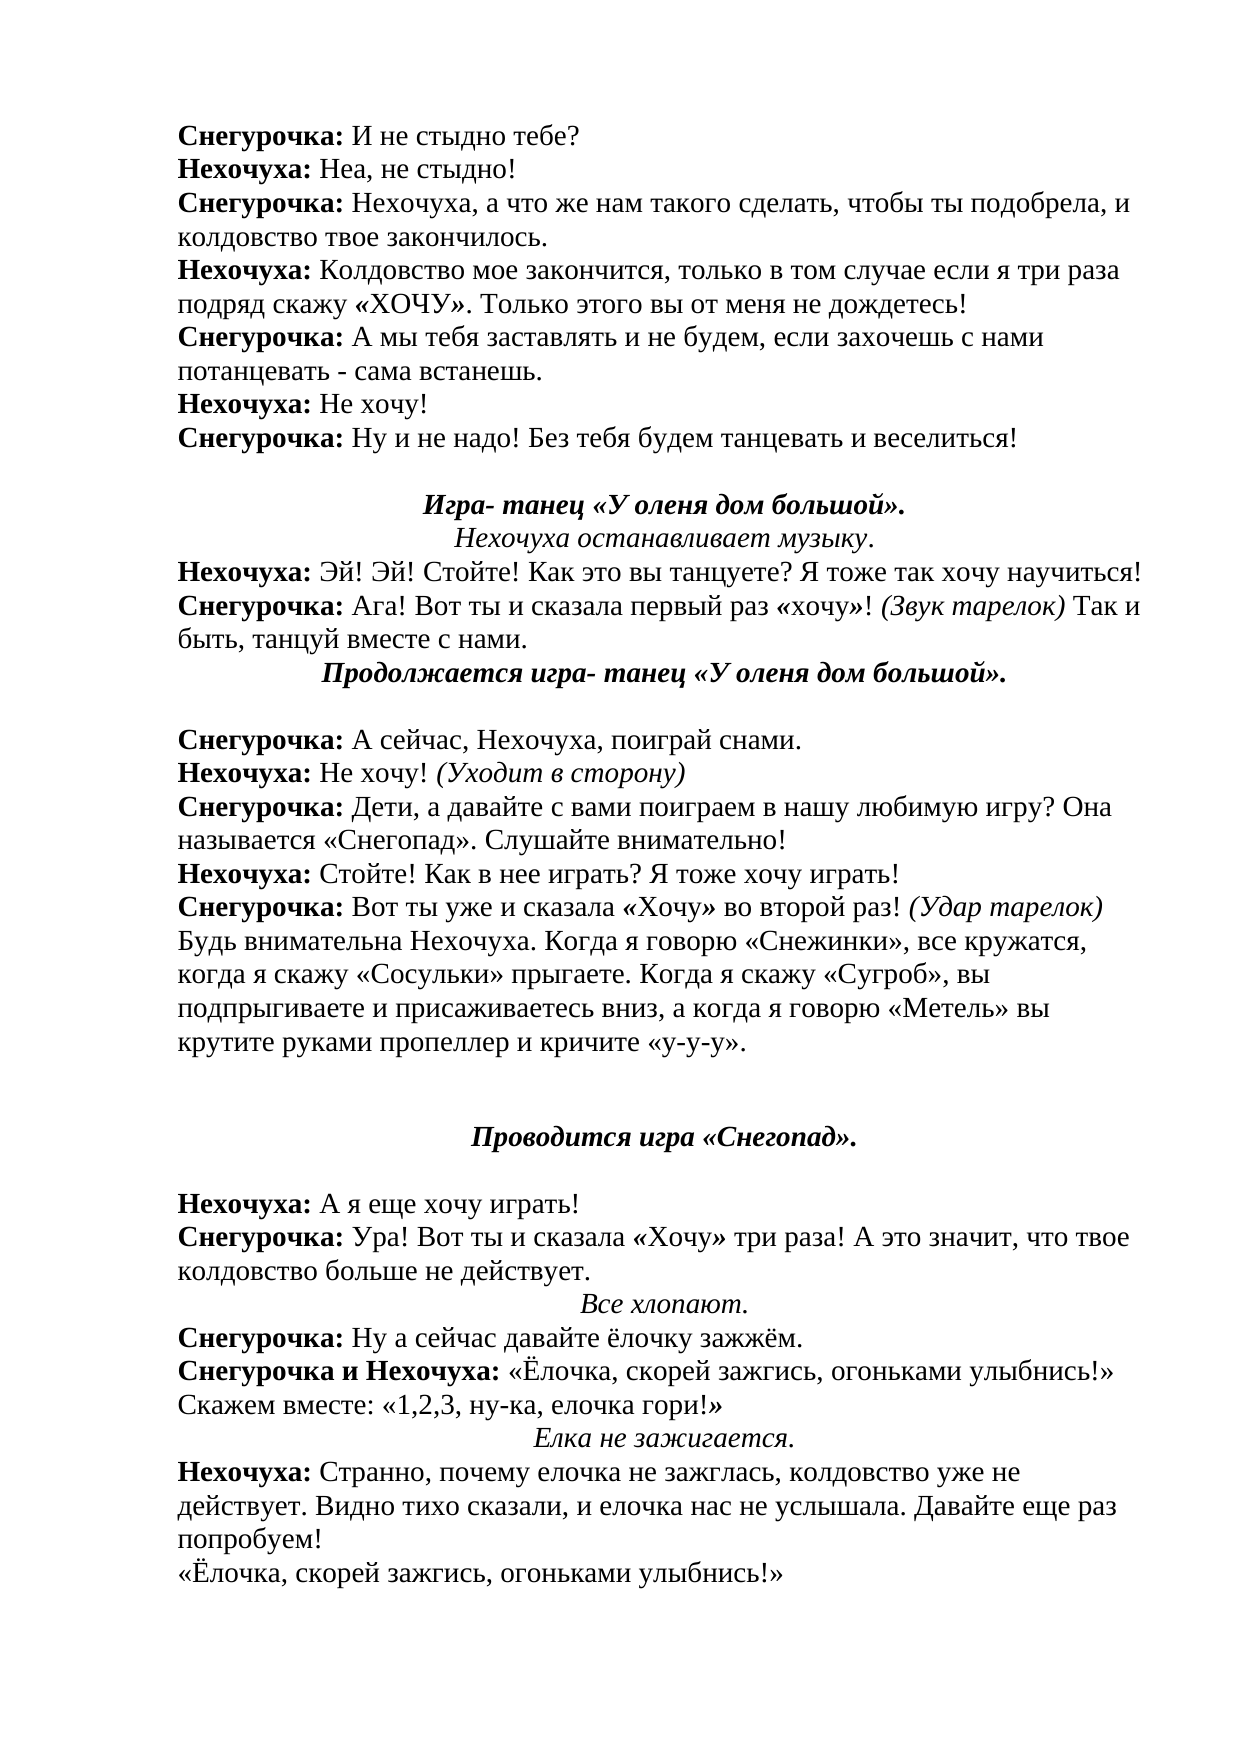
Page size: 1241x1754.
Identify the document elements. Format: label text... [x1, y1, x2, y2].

text Снегурочка: А мы тебя заставлять и не будем, если захочешь с нами потанцевать - сама встанешь. [177, 319, 1152, 386]
text Нехочуха: Странно, почему елочка не зажглась, колдовство уже не действует. Видно тихо сказали, и елочка нас не услышала. Давайте еще раз попробуем! [177, 1454, 1152, 1555]
text Игра- танец «У оленя дом большой». [177, 487, 1152, 521]
text Снегурочка и Нехочуха: «Ёлочка, скорей зажгись, огоньками улыбнись!» [177, 1353, 1152, 1387]
text Нехочуха: Неа, не стыдно! [177, 152, 1152, 185]
text Нехочуха: Не хочу! (Уходит в сторону) [177, 755, 1152, 789]
text Снегурочка: Ну а сейчас давайте ёлочку зажжём. [177, 1320, 1152, 1353]
text Елка не зажигается. [177, 1421, 1152, 1454]
text Нехочуха: Эй! Эй! Стойте! Как это вы танцуете? Я тоже так хочу научиться! [177, 554, 1152, 588]
text Нехочуха: Не хочу! [177, 386, 1152, 420]
text Нехочуха: Колдовство мое закончится, только в том случае если я три раза подряд скажу «ХОЧУ». Только этого вы от меня не дождетесь! [177, 252, 1152, 319]
text Снегурочка: А сейчас, Нехочуха, поиграй снами. [177, 722, 1152, 755]
text Снегурочка: Ага! Вот ты и сказала первый раз «хочу»! (Звук тарелок) Так и быть, танцуй вместе с нами. [177, 588, 1152, 655]
text Снегурочка: Нехочуха, а что же нам такого сделать, чтобы ты подобрела, и колдовство твое закончилось. [177, 185, 1152, 252]
text Нехочуха останавливает музыку. [177, 521, 1152, 554]
text Будь внимательна Нехочуха. Когда я говорю «Снежинки», все кружатся, когда я скажу «Сосульки» прыгаете. Когда я скажу «Сугроб», вы подпрыгиваете и присаживаетесь вниз, а когда я говорю «Метель» вы крутите руками пропеллер и кричите «у-у-у». [177, 923, 1152, 1057]
text Все хлопают. [177, 1286, 1152, 1320]
text Снегурочка: Дети, а давайте с вами поиграем в нашу любимую игру? Она называется «Снегопад». Слушайте внимательно! [177, 789, 1152, 856]
text Снегурочка: Вот ты уже и сказала «Хочу» во второй раз! (Удар тарелок) [177, 889, 1152, 923]
text Снегурочка: Ну и не надо! Без тебя будем танцевать и веселиться! [177, 420, 1152, 453]
text Скажем вместе: «1,2,3, ну-ка, елочка гори!» [177, 1387, 1152, 1421]
text Продолжается игра- танец «У оленя дом большой». [177, 655, 1152, 688]
text Проводится игра «Снегопад». [177, 1119, 1152, 1152]
text Нехочуха: А я еще хочу играть! [177, 1186, 1152, 1219]
text «Ёлочка, скорей зажгись, огоньками улыбнись!» [177, 1555, 1152, 1588]
text Нехочуха: Стойте! Как в нее играть? Я тоже хочу играть! [177, 856, 1152, 889]
text Снегурочка: И не стыдно тебе? [177, 118, 1152, 152]
text Снегурочка: Ура! Вот ты и сказала «Хочу» три раза! А это значит, что твое колдовство больше не действует. [177, 1219, 1152, 1286]
